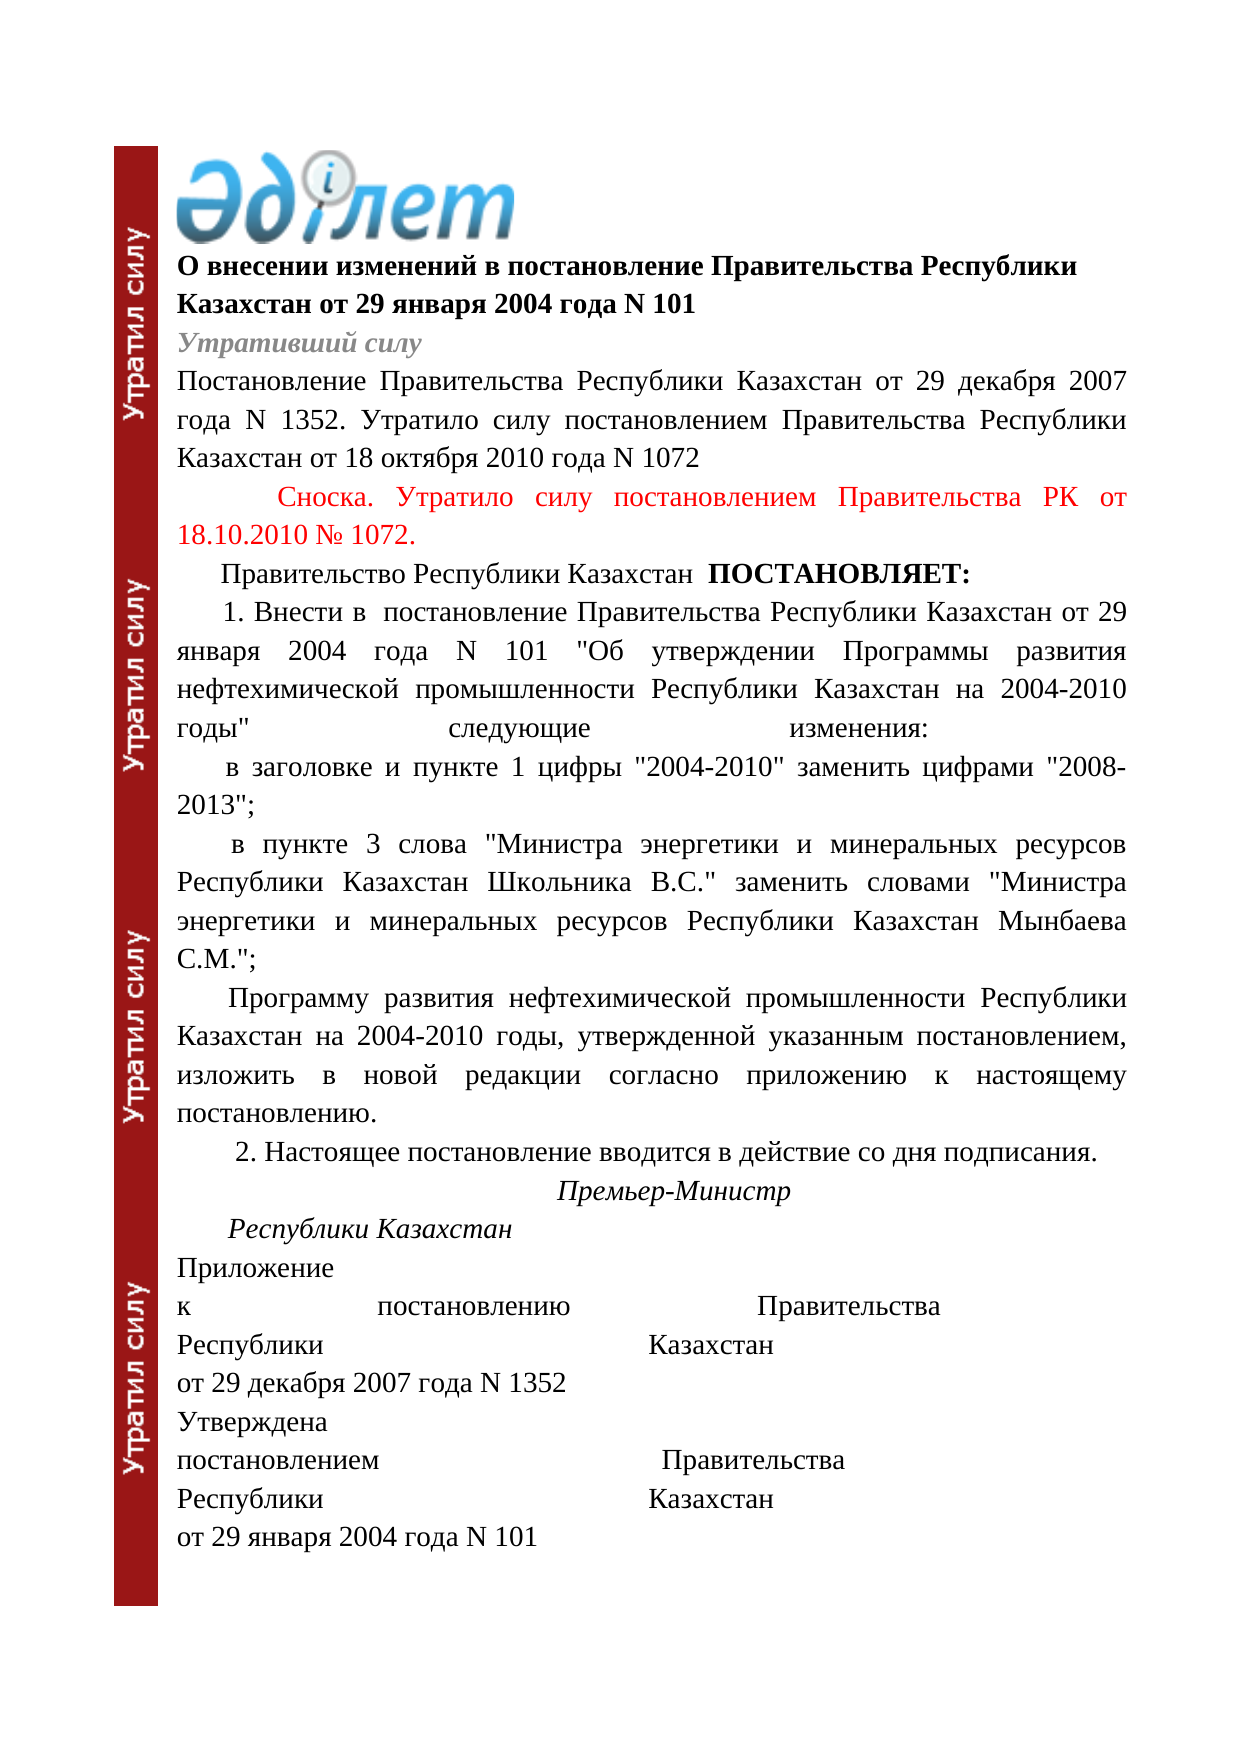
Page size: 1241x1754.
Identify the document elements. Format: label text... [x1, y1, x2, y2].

text Утверждена постановлением Правительства Республики Казахстан от 29 января 2004 года N 101 [112, 1404, 1128, 1553]
text Сноска. Утратило силу постановлением Правительства РК от 18.10.2010 № 1072. [112, 479, 1128, 551]
picture [114, 1129, 158, 1134]
text 2. Настоящее постановление вводится в действие со дня подписания. [112, 1134, 1128, 1168]
picture [114, 1399, 158, 1404]
picture [114, 146, 158, 248]
text Постановление Правительства Республики Казахстан от 29 декабря 2007 года N 1352. Утратило силу постановлением Правительства Республики Казахстан от 18 октября 2010 года N 1072 [112, 363, 1128, 474]
picture [176, 150, 515, 244]
text Приложение к постановлению Правительства Республики Казахстан от 29 декабря 2007 года N 1352 [112, 1250, 1128, 1399]
text О внесении изменений в постановление Правительства Республики Казахстан от 29 января 2004 года N 101 [112, 248, 1128, 320]
picture [114, 1245, 158, 1250]
picture [114, 551, 158, 556]
picture [114, 589, 158, 594]
text Правительство Республики Казахстан ПОСТАНОВЛЯЕТ: [112, 556, 1128, 589]
text Премьер-Министр Республики Казахстан [112, 1173, 1128, 1245]
text Утративший силу [112, 325, 1128, 358]
text 1. Внести в постановление Правительства Республики Казахстан от 29 января 2004 года N 101 "Об утверждении Программы развития нефтехимической промышленности Республики Казахстан на 2004-2010 годы" следующие изменения: в заголовке и пункте 1 цифры "2004-2010" заменить цифрами "2008-2013"; в пункте 3 слова "Министра энергетики и минеральных ресурсов Республики Казахстан Школьника B.C." заменить словами "Министра энергетики и минеральных ресурсов Республики Казахстан Мынбаева С.М."; Программу развития нефтехимической промышленности Республики Казахстан на 2004-2010 годы, утвержденной указанным постановлением, изложить в новой редакции согласно приложению к настоящему постановлению. [112, 594, 1128, 1129]
picture [114, 474, 158, 479]
picture [114, 1168, 158, 1173]
picture [114, 358, 158, 363]
picture [114, 320, 158, 325]
picture [114, 1553, 158, 1606]
